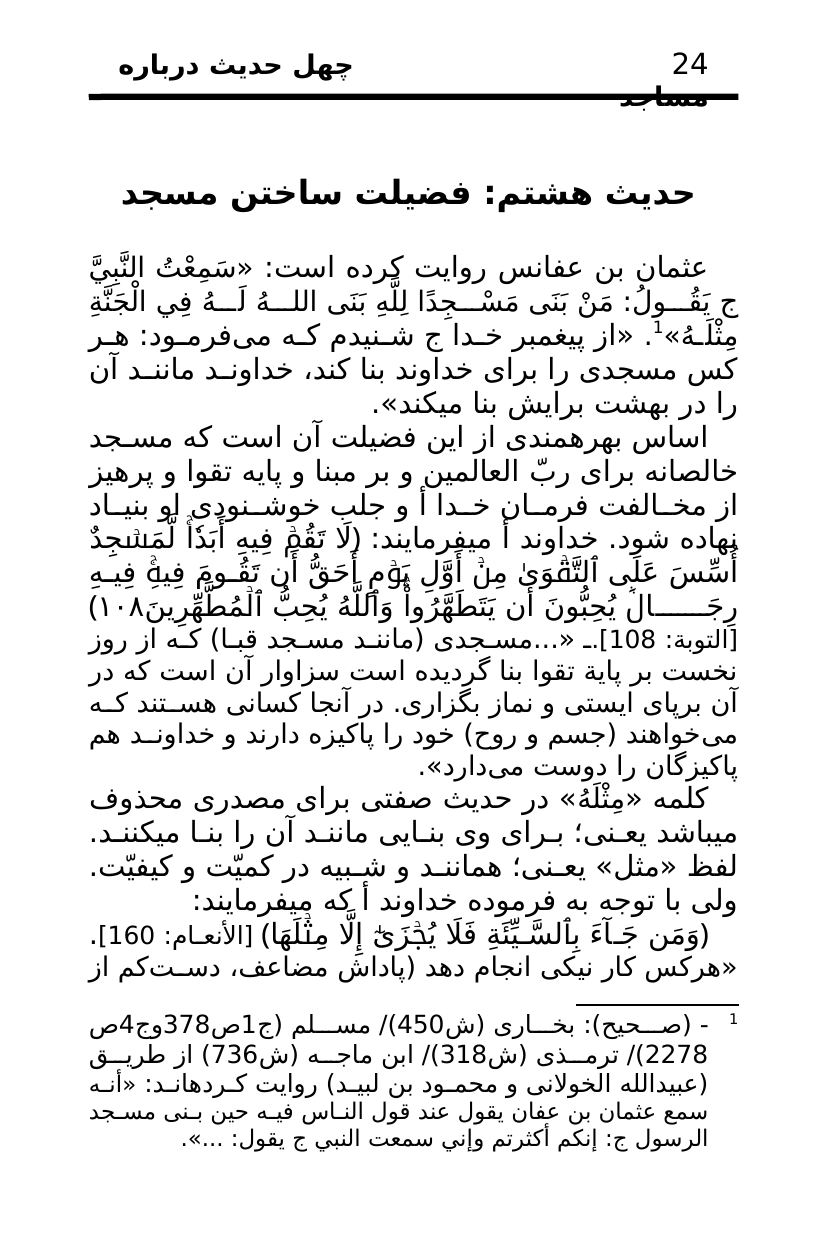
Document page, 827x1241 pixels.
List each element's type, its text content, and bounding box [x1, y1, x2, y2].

text کلمه «مِثْلَهُ» در حدیث صفتی برای مصدری محذوف میباشد یعنی؛ برای وی بنایی مانند آن را بنا میکنند. لفظ «مثل» یعنی؛ همانند و شبیه در کمیّت و کیفیّت. ولی با توجه به فرموده خداوند أ که میفرمایند: [89, 782, 738, 917]
text حدیث هشتم: فضیلت ساختن مسجد [89, 174, 738, 213]
text عثمان بن عفانس روایت كرده است: «سَمِعْتُ النَّبِيَّ ج يَقُولُ: مَنْ بَنَى مَسْجِدًا لِلَّهِ بَنَى اللهُ لَهُ فِي الْجَنَّةِ مِثْلَهُ». «از پیغمبر خدا ج شنیدم که می‌فرمود: هر کس مسجدی را برای خداوند بنا کند، خداوند مانند آن را در بهشت برایش بنا میکند». [89, 250, 738, 420]
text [89, 917, 738, 983]
text اساس بهرهمندی از این فضیلت آن است که مسجد خالصانه برای ربّ العالمین و بر مبنا و پایه تقوا و پرهیز از مخالفت فرمان خدا أ و جلب خوشنودی او بنیاد نهاده شود. خداوند أ میفرمایند: ﴿لَا تَقُمۡ فِيهِ أَبَدٗاۚ لَّمَسۡجِدٌ أُسِّسَ عَلَى ٱلتَّقۡوَىٰ مِنۡ أَوَّلِ يَوۡمٍ أَحَقُّ أَن تَقُومَ فِيهِۚ فِيهِ رِجَالٞ يُحِبُّونَ أَن يَتَطَهَّرُواْۚ وَٱللَّهُ يُحِبُّ ٱلۡمُطَّهِّرِينَ١٠٨﴾ [التوبة: 108]. «...مسجدی (مانند مسجد قبا) كه از روز نخست بر پایة تقوا بنا گردیده است سزاوار آن است كه در آن برپای ایستی و نماز بگزاری. در آنجا كسانی هستند كه می‌خواهند (جسم و روح) خود را پاكیزه دارند و خداوند هم پاكیزگان را دوست می‌دارد». [89, 420, 738, 782]
